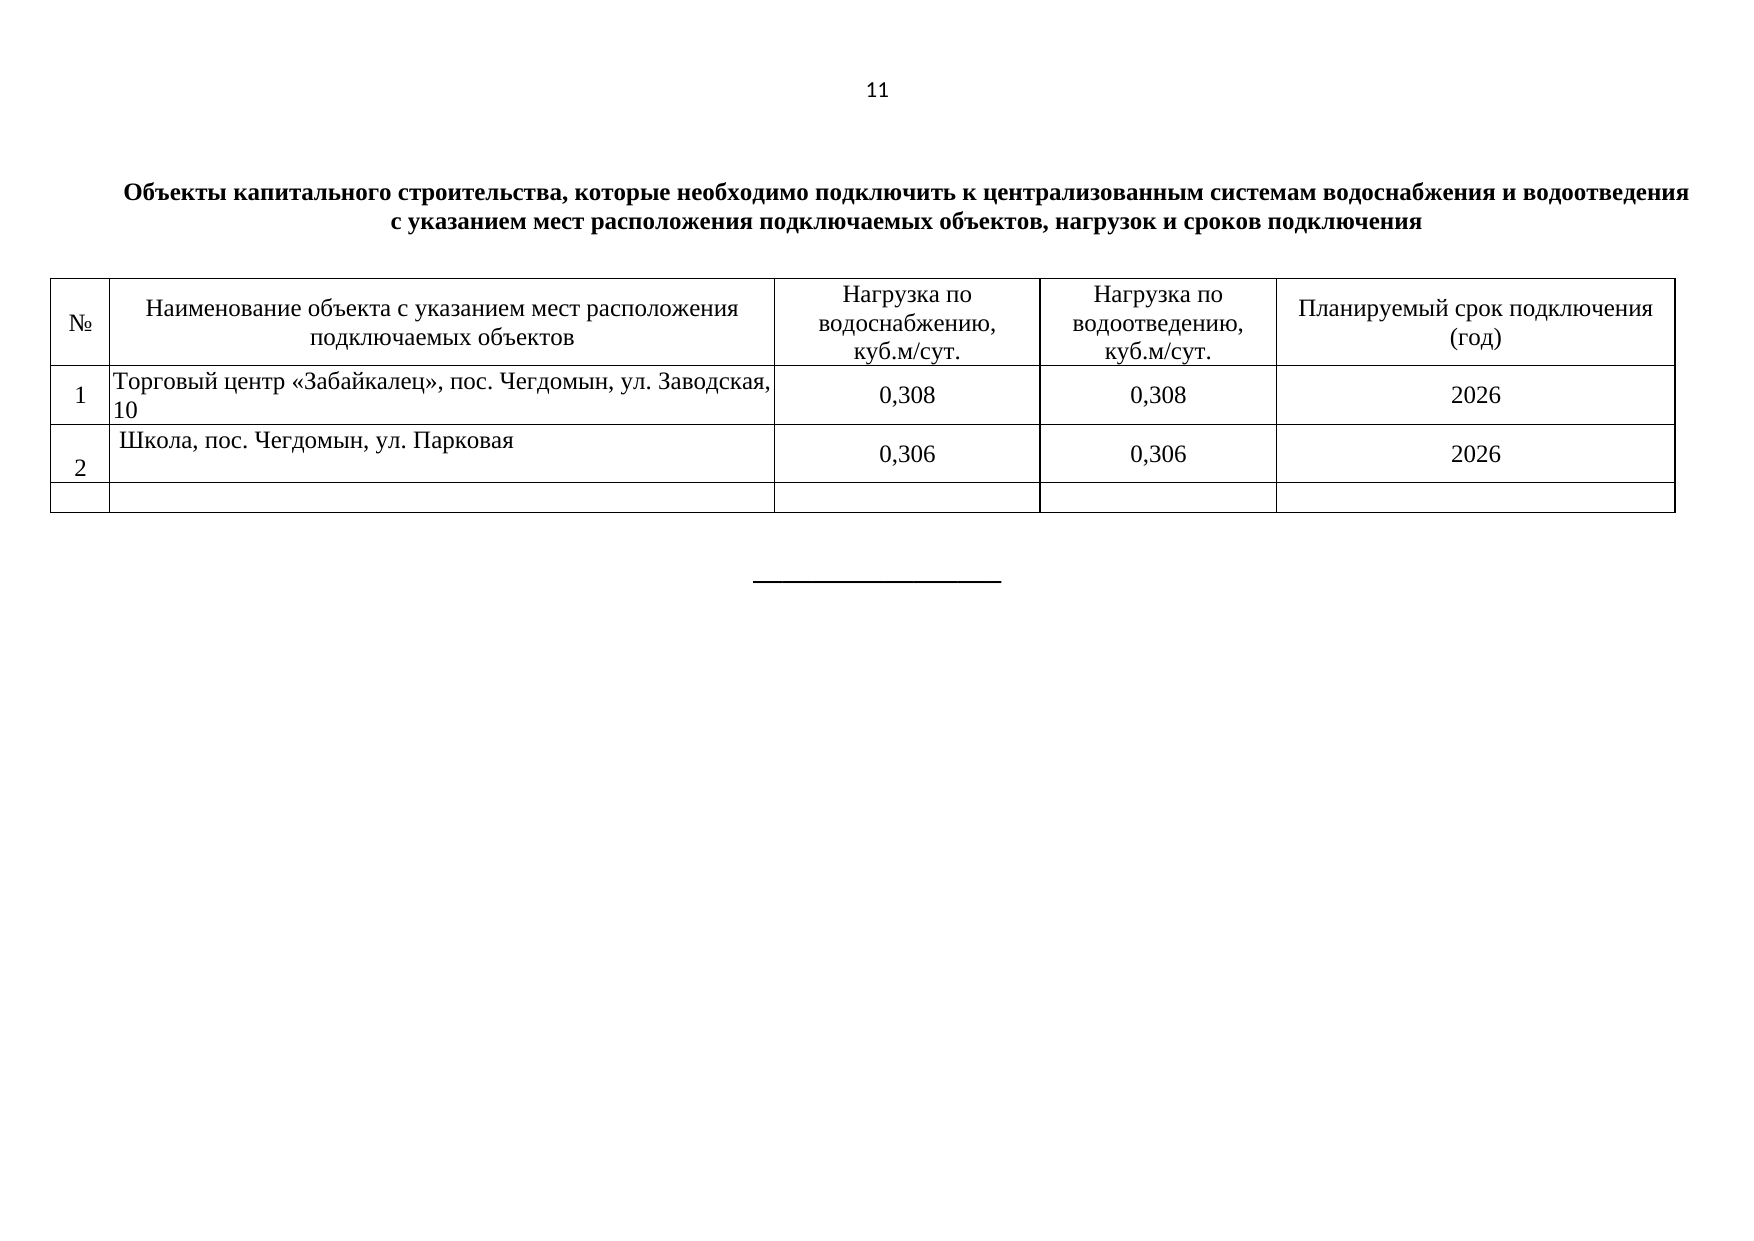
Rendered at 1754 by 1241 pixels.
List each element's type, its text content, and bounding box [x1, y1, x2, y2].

table_cell 0,306 [1041, 425, 1276, 482]
text Объекты капитального строительства, которые необходимо подключить к централизованным системам водоснабжения и водоотведения с указанием мест расположения подключаемых объектов, нагрузок и сроков подключения [118, 177, 1695, 235]
table_cell [775, 483, 1039, 512]
table_header Планируемый срок подключения (год) [1277, 279, 1674, 365]
table_header Нагрузка по водоснабжению, куб.м/сут. [775, 279, 1039, 365]
table_cell Школа, пос. Чегдомын, ул. Парковая [110, 425, 774, 482]
table_cell 2 [51, 425, 109, 482]
table_cell [1041, 483, 1276, 512]
table_header Наименование объекта с указанием мест расположения подключаемых объектов [110, 279, 774, 365]
table_cell 0,306 [775, 425, 1039, 482]
table_cell [1277, 483, 1674, 512]
table_cell 2026 [1277, 366, 1674, 424]
table_cell Торговый центр «Забайкалец», пос. Чегдомын, ул. Заводская, 10 [110, 366, 774, 424]
table_cell 1 [51, 366, 109, 424]
table_header № [51, 279, 109, 365]
subtitle _________________ [59, 552, 1695, 586]
table_cell 0,308 [775, 366, 1039, 424]
table_header Нагрузка по водоотведению, куб.м/сут. [1041, 279, 1276, 365]
table_cell 2026 [1277, 425, 1674, 482]
table_cell [51, 483, 109, 512]
table_cell [110, 483, 774, 512]
table_cell 0,308 [1041, 366, 1276, 424]
